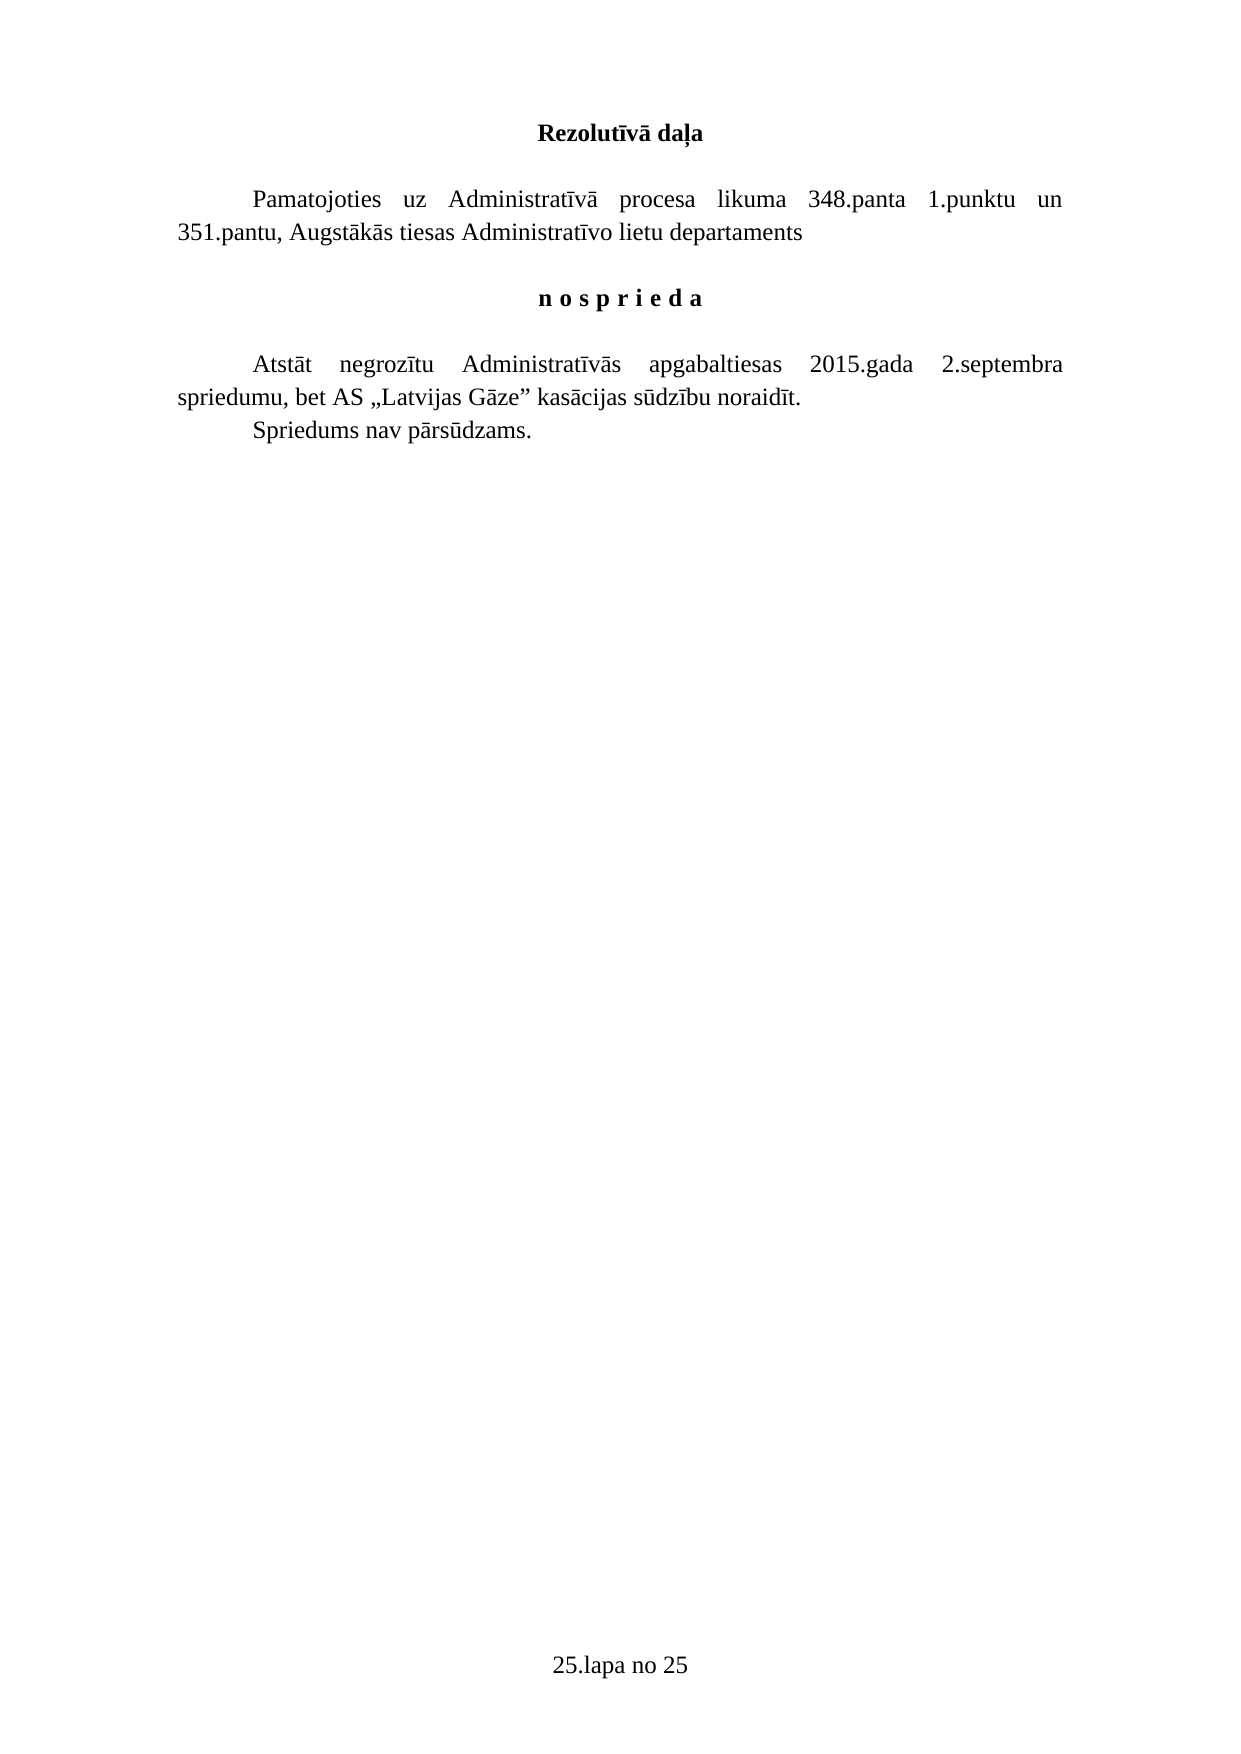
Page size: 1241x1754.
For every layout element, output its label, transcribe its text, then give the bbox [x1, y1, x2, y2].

text Pamatojoties uz Administratīvā procesa likuma 348.panta 1.punktu un 351.pantu, Augstākās tiesas Administratīvo lietu departaments [177, 184, 1063, 246]
text nosprieda [177, 283, 1063, 312]
text Spriedums nav pārsūdzams. [177, 415, 1063, 444]
text Rezolutīvā daļa [177, 118, 1063, 147]
text Atstāt negrozītu Administratīvās apgabaltiesas 2015.gada 2.septembra spriedumu, bet AS „Latvijas Gāze” kasācijas sūdzību noraidīt. [177, 349, 1063, 411]
